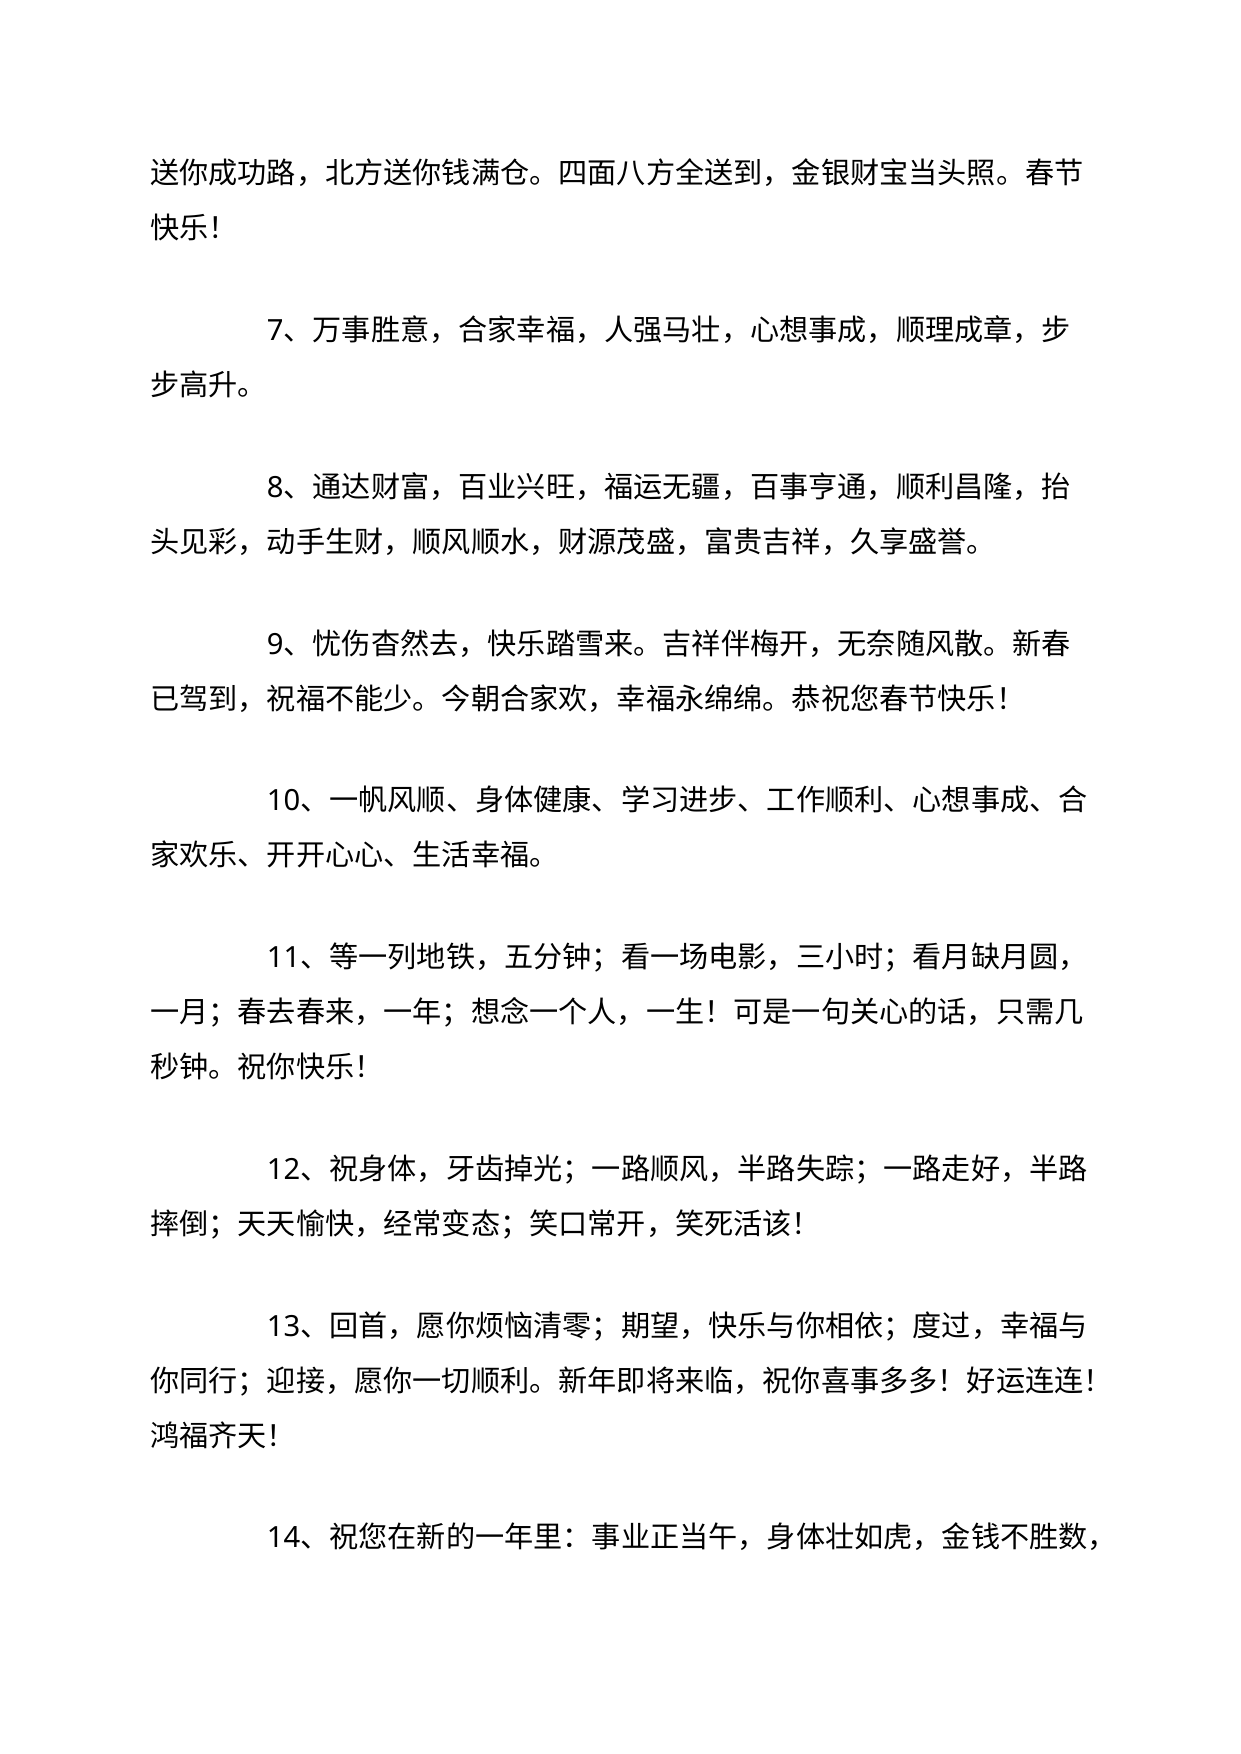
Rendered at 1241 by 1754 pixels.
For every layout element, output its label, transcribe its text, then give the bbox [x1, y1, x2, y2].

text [150, 1514, 1090, 1556]
text 10、一帆风顺、身体健康、学习进步、工作顺利、心想事成、合家欢乐、开开心心、生活幸福。 [150, 777, 1090, 874]
text 9、忧伤杳然去，快乐踏雪来。吉祥伴梅开，无奈随风散。新春已驾到，祝福不能少。今朝合家欢，幸福永绵绵。恭祝您春节快乐！ [150, 620, 1090, 717]
text 7、万事胜意，合家幸福，人强马壮，心想事成，顺理成章，步步高升。 [150, 307, 1090, 404]
text 12、祝身体，牙齿掉光；一路顺风，半路失踪；一路走好，半路摔倒；天天愉快，经常变态；笑口常开，笑死活该！ [150, 1145, 1090, 1243]
text 11、等一列地铁，五分钟；看一场电影，三小时；看月缺月圆，一月；春去春来，一年；想念一个人，一生！可是一句关心的话，只需几秒钟。祝你快乐！ [150, 934, 1090, 1086]
text 13、回首，愿你烦恼清零；期望，快乐与你相依；度过，幸福与你同行；迎接，愿你一切顺利。新年即将来临，祝你喜事多多！好运连连！鸿福齐天！ [150, 1302, 1090, 1454]
text 8、通达财富，百业兴旺，福运无疆，百事亨通，顺利昌隆，抬头见彩，动手生财，顺风顺水，财源茂盛，富贵吉祥，久享盛誉。 [150, 463, 1090, 561]
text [150, 150, 1090, 247]
